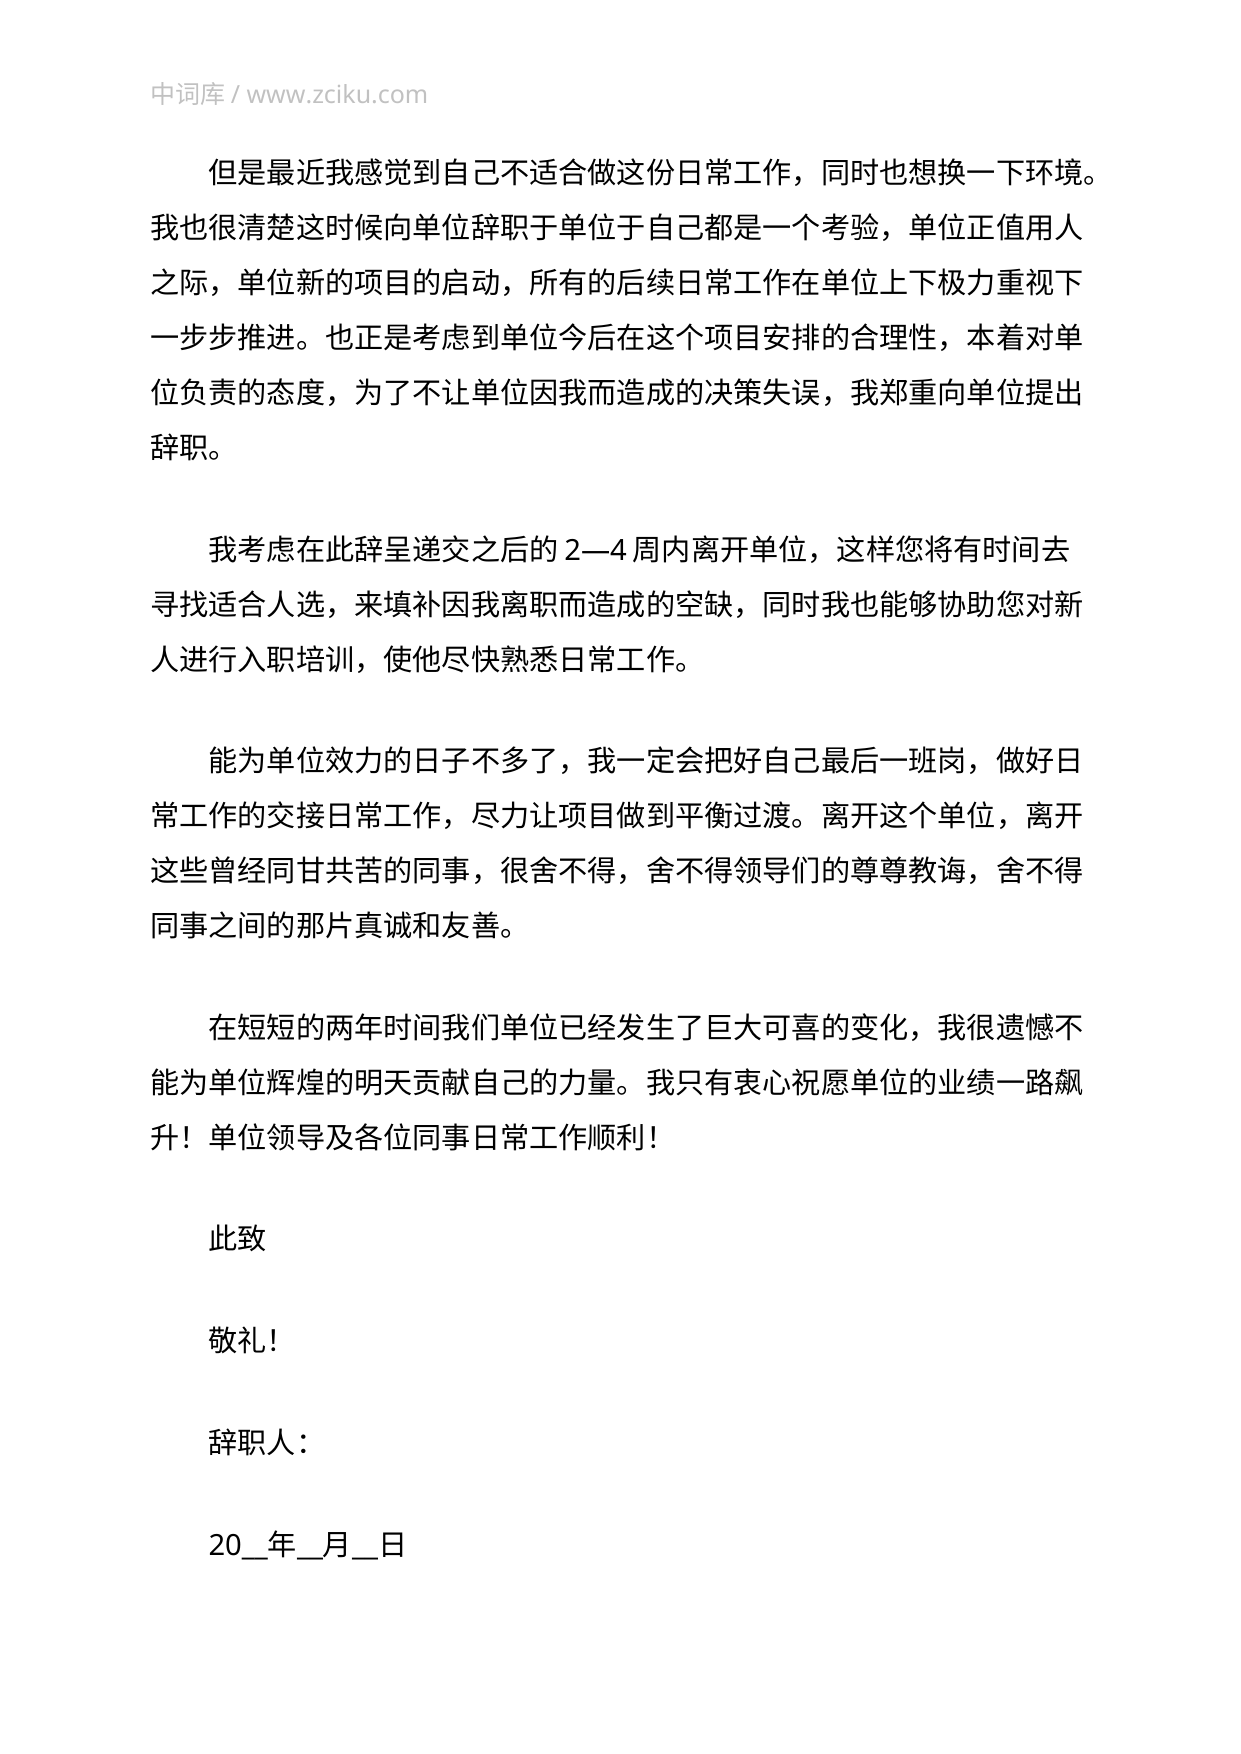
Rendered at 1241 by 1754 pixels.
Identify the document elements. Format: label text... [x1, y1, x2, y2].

text 我考虑在此辞呈递交之后的2—4周内离开单位，这样您将有时间去寻找适合人选，来填补因我离职而造成的空缺，同时我也能够协助您对新人进行入职培训，使他尽快熟悉日常工作。 [150, 526, 1090, 678]
text 此致 [150, 1216, 1090, 1258]
text 能为单位效力的日子不多了，我一定会把好自己最后一班岗，做好日常工作的交接日常工作，尽力让项目做到平衡过渡。离开这个单位，离开这些曾经同甘共苦的同事，很舍不得，舍不得领导们的尊尊教诲，舍不得同事之间的那片真诚和友善。 [150, 738, 1090, 945]
text 辞职人： [150, 1419, 1090, 1462]
text 在短短的两年时间我们单位已经发生了巨大可喜的变化，我很遗憾不能为单位辉煌的明天贡献自己的力量。我只有衷心祝愿单位的业绩一路飙升！单位领导及各位同事日常工作顺利！ [150, 1004, 1090, 1156]
text 但是最近我感觉到自己不适合做这份日常工作，同时也想换一下环境。我也很清楚这时候向单位辞职于单位于自己都是一个考验，单位正值用人之际，单位新的项目的启动，所有的后续日常工作在单位上下极力重视下一步步推进。也正是考虑到单位今后在这个项目安排的合理性，本着对单位负责的态度，为了不让单位因我而造成的决策失误，我郑重向单位提出辞职。 [150, 150, 1090, 467]
text 敬礼！ [150, 1318, 1090, 1360]
text 20__年__月__日 [150, 1521, 1090, 1564]
